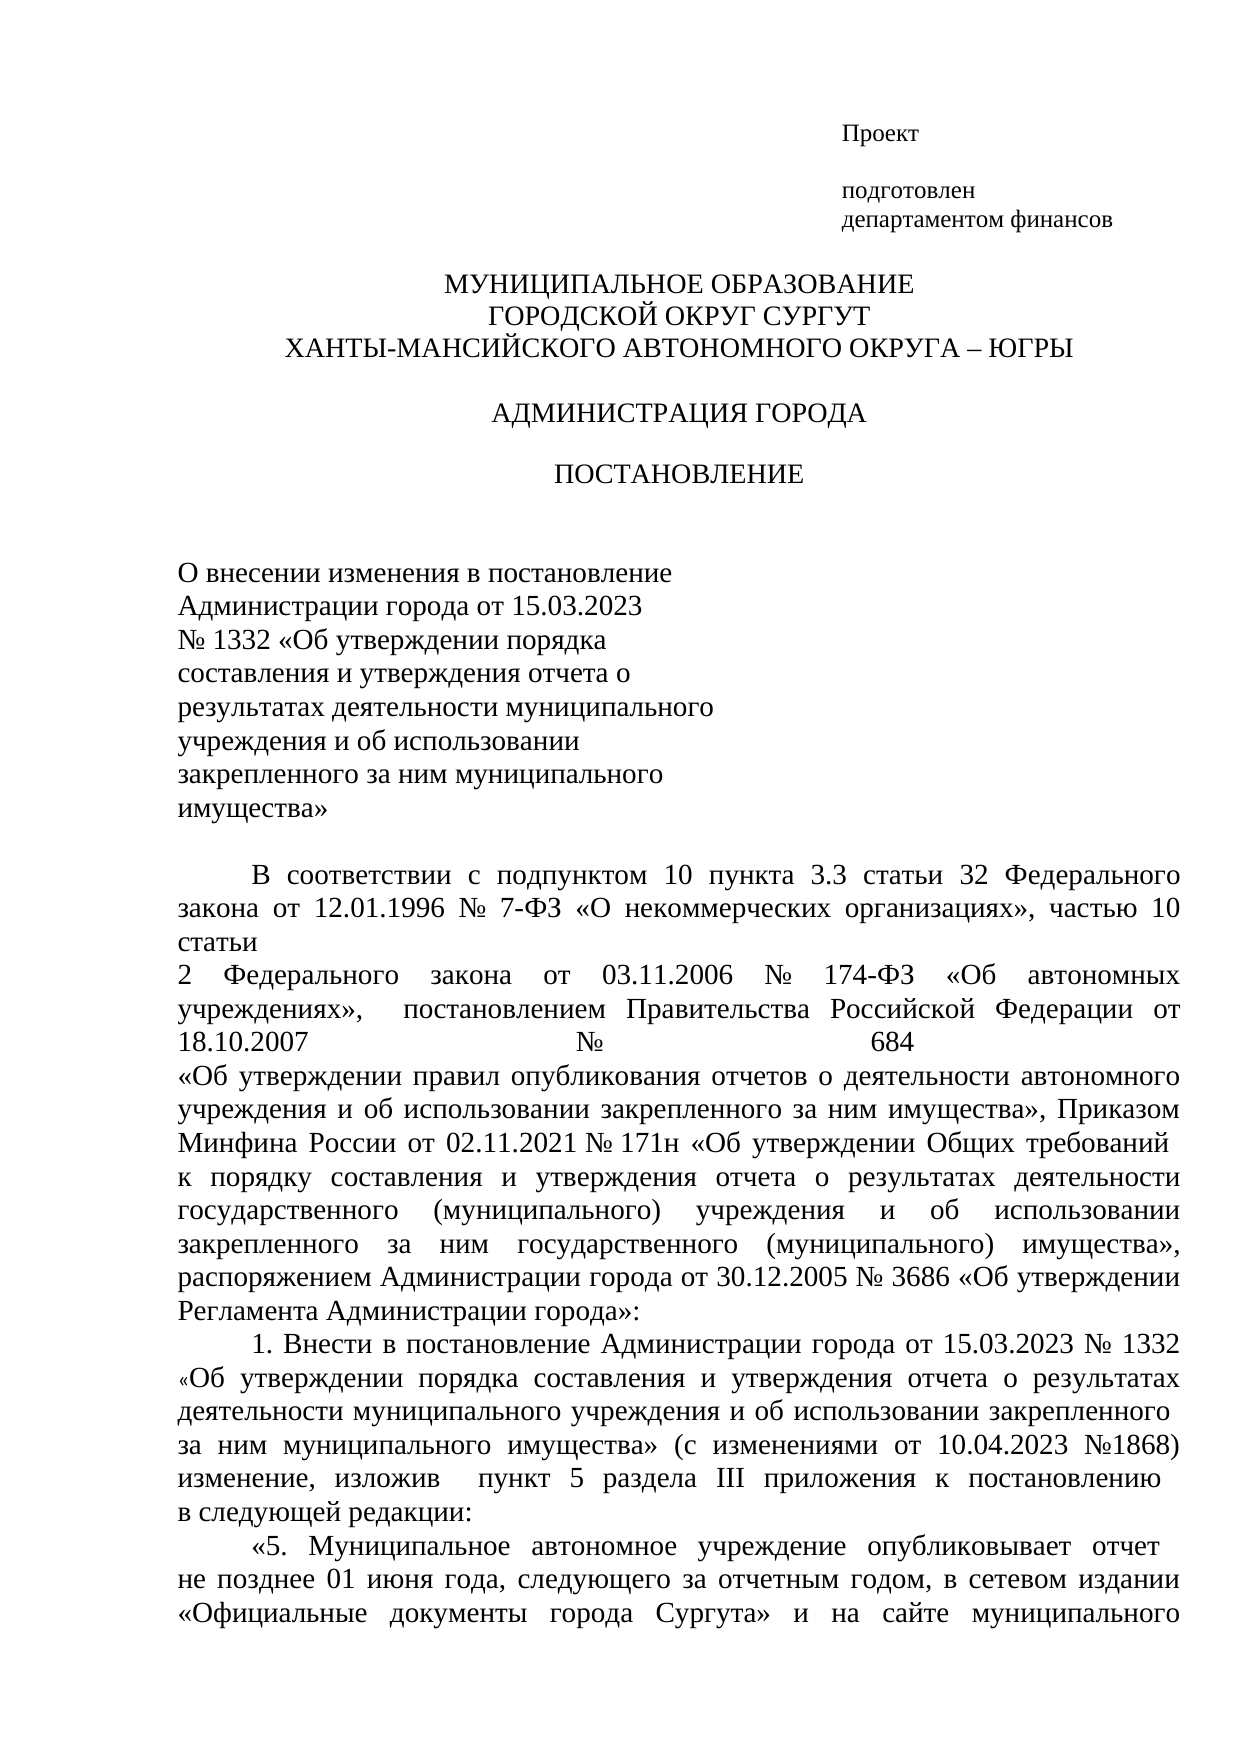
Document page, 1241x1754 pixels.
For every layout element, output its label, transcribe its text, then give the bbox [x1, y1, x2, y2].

text учреждения и об использовании [177, 723, 1181, 756]
text ПОСТАНОВЛЕНИЕ [177, 457, 1181, 489]
text результатах деятельности муниципального [177, 689, 1181, 723]
text АДМИНИСТРАЦИЯ ГОРОДА [177, 396, 1181, 429]
text О внесении изменения в постановление [177, 555, 1181, 588]
text имущества» [177, 790, 1181, 823]
text составления и утверждения отчета о [177, 656, 1181, 689]
text Администрации города от 15.03.2023 [177, 588, 1181, 622]
text 1. Внести в постановление Администрации города от 15.03.2023 № 1332 «Об утверждении порядка составления и утверждения отчета о результатах деятельности муниципального учреждения и об использовании закрепленного за ним муниципального имущества» (с изменениями от 10.04.2023 №1868) изменение, изложив пункт 5 раздела III приложения к постановлению в следующей редакции: [177, 1326, 1181, 1528]
text № 1332 «Об утверждении порядка [177, 622, 1181, 656]
text В соответствии с подпунктом 10 пункта 3.3 статьи 32 Федерального закона от 12.01.1996 № 7-ФЗ «О некоммерческих организациях», частью 10 статьи 2 Федерального закона от 03.11.2006 № 174-ФЗ «Об автономных учреждениях», постановлением Правительства Российской Федерации от 18.10.2007 № 684 «Об утверждении правил опубликования отчетов о деятельности автономного учреждения и об использовании закрепленного за ним имущества», Приказом Минфина России от 02.11.2021 № 171н «Об утверждении Общих требований к порядку составления и утверждения отчета о результатах деятельности государственного (муниципального) учреждения и об использовании закрепленного за ним государственного (муниципального) имущества», распоряжением Администрации города от 30.12.2005 № 3686 «Об утверждении Регламента Администрации города»: [177, 857, 1181, 1326]
text Проект [177, 118, 1181, 147]
text подготовлен [177, 176, 1181, 204]
text МУНИЦИПАЛЬНОЕ ОБРАЗОВАНИЕ [177, 267, 1181, 299]
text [177, 1528, 1181, 1628]
text департаментом финансов [177, 204, 1181, 233]
text ХАНТЫ-МАНСИЙСКОГО АВТОНОМНОГО ОКРУГА – ЮГРЫ [177, 331, 1181, 364]
text ГОРОДСКОЙ ОКРУГ СУРГУТ [177, 299, 1181, 331]
text закрепленного за ним муниципального [177, 756, 1181, 790]
